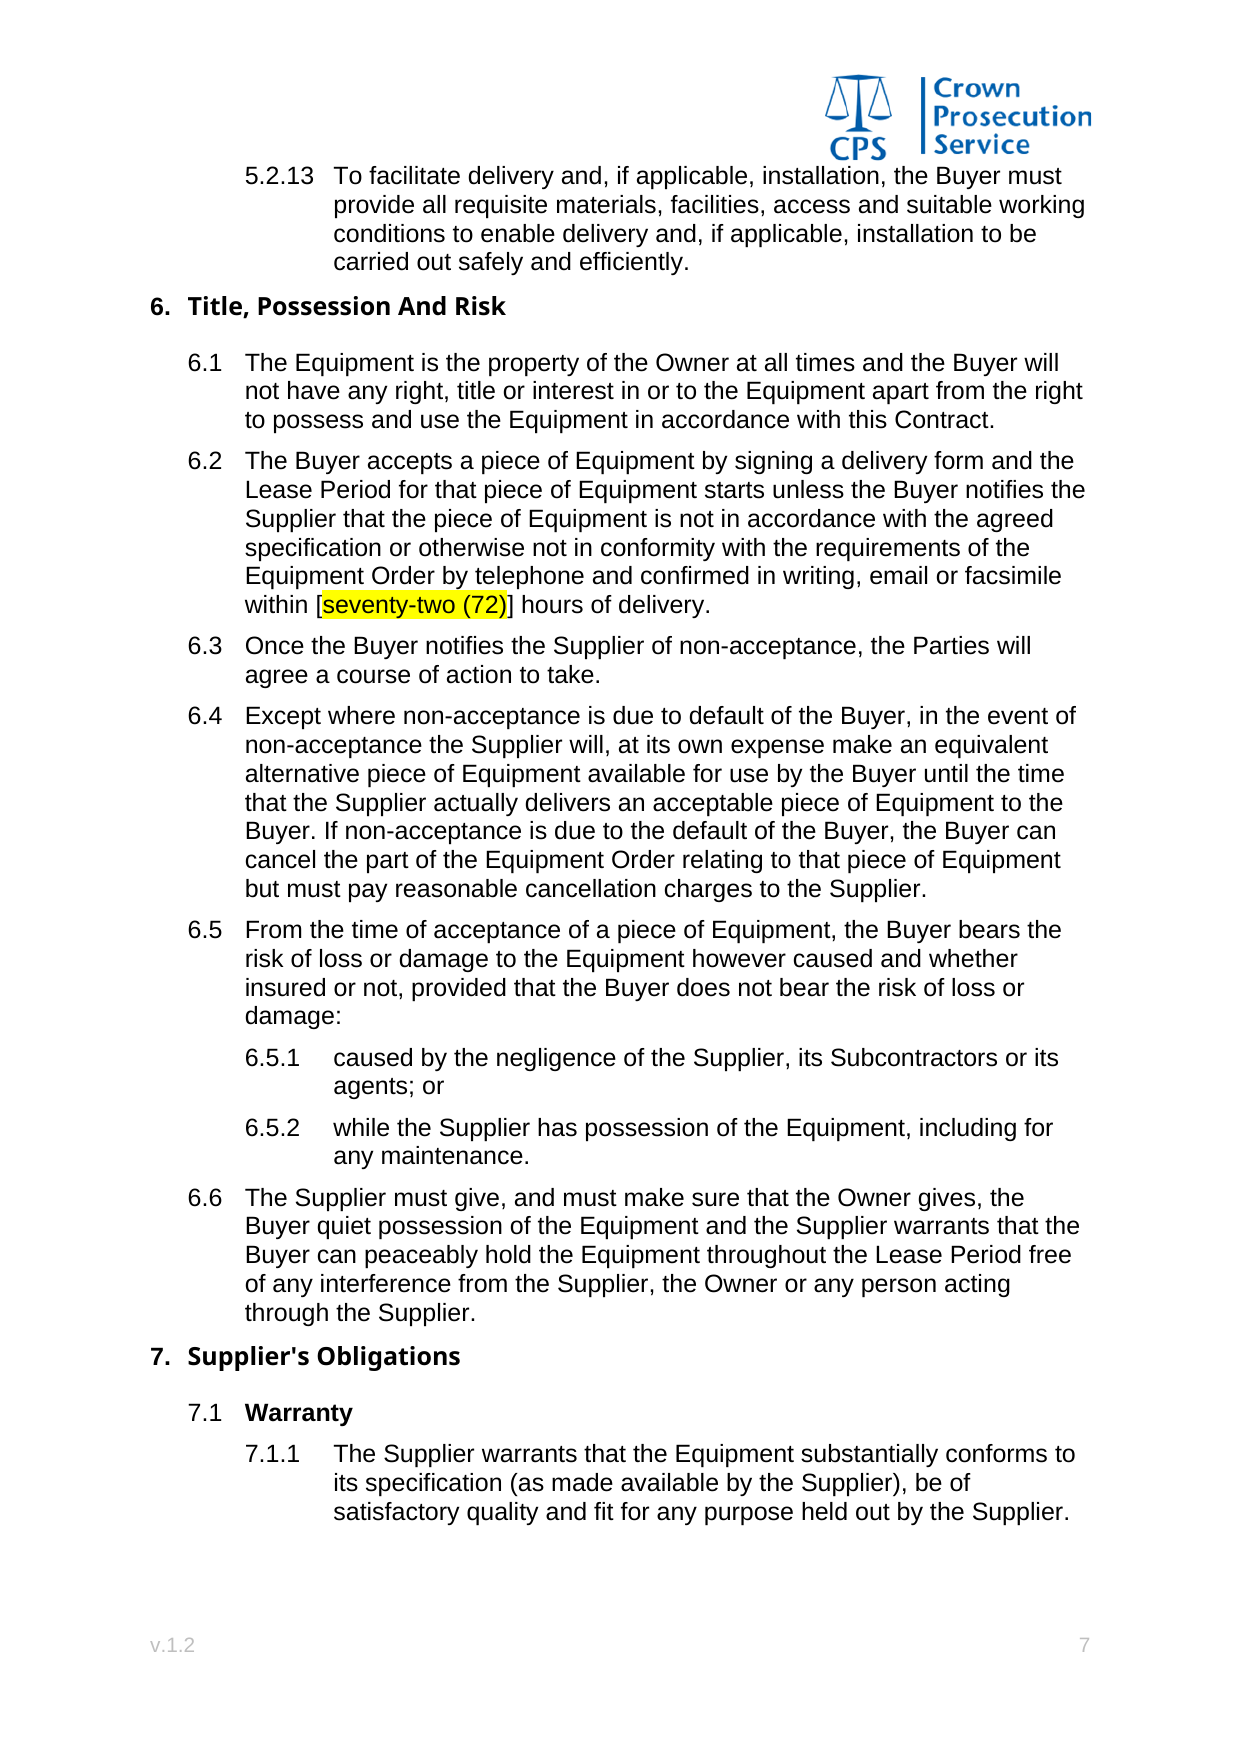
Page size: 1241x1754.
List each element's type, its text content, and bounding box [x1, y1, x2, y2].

subtitle The Supplier warrants that the Equipment substantially conforms to its specification (as made available by the Supplier), be of satisfactory quality and fit for any purpose held out by the Supplier. [244, 1439, 1090, 1525]
subtitle To facilitate delivery and, if applicable, installation, the Buyer must provide all requisite materials, facilities, access and suitable working conditions to enable delivery and, if applicable, installation to be carried out safely and efficiently. [244, 161, 1090, 276]
subtitle caused by the negligence of the Supplier, its Subcontractors or its agents; or [244, 1043, 1090, 1100]
subtitle From the time of acceptance of a piece of Equipment, the Buyer bears the risk of loss or damage to the Equipment however caused and whether insured or not, provided that the Buyer does not bear the risk of loss or damage: [187, 915, 1090, 1030]
subtitle Title, Possession And Risk [150, 288, 1090, 323]
subtitle The Buyer accepts a piece of Equipment by signing a delivery form and the Lease Period for that piece of Equipment starts unless the Buyer notifies the Supplier that the piece of Equipment is not in accordance with the agreed specification or otherwise not in conformity with the requirements of the Equipment Order by telephone and confirmed in writing, email or facsimile within [seventy-two (72)] hours of delivery. [187, 446, 1090, 619]
picture [825, 73, 1092, 161]
subtitle Warranty [187, 1398, 1090, 1427]
subtitle Supplier's Obligations [150, 1339, 1090, 1373]
subtitle while the Supplier has possession of the Equipment, including for any maintenance. [244, 1113, 1090, 1170]
subtitle Once the Buyer notifies the Supplier of non-acceptance, the Parties will agree a course of action to take. [187, 631, 1090, 689]
subtitle The Equipment is the property of the Owner at all times and the Buyer will not have any right, title or interest in or to the Equipment apart from the right to possess and use the Equipment in accordance with this Contract. [187, 348, 1090, 434]
subtitle The Supplier must give, and must make sure that the Owner gives, the Buyer quiet possession of the Equipment and the Supplier warrants that the Buyer can peaceably hold the Equipment throughout the Lease Period free of any interference from the Supplier, the Owner or any person acting through the Supplier. [187, 1183, 1090, 1326]
subtitle Except where non-acceptance is due to default of the Buyer, in the event of non-acceptance the Supplier will, at its own expense make an equivalent alternative piece of Equipment available for use by the Buyer until the time that the Supplier actually delivers an acceptable piece of Equipment to the Buyer. If non-acceptance is due to the default of the Buyer, the Buyer can cancel the part of the Equipment Order relating to that piece of Equipment but must pay reasonable cancellation charges to the Supplier. [187, 701, 1090, 903]
